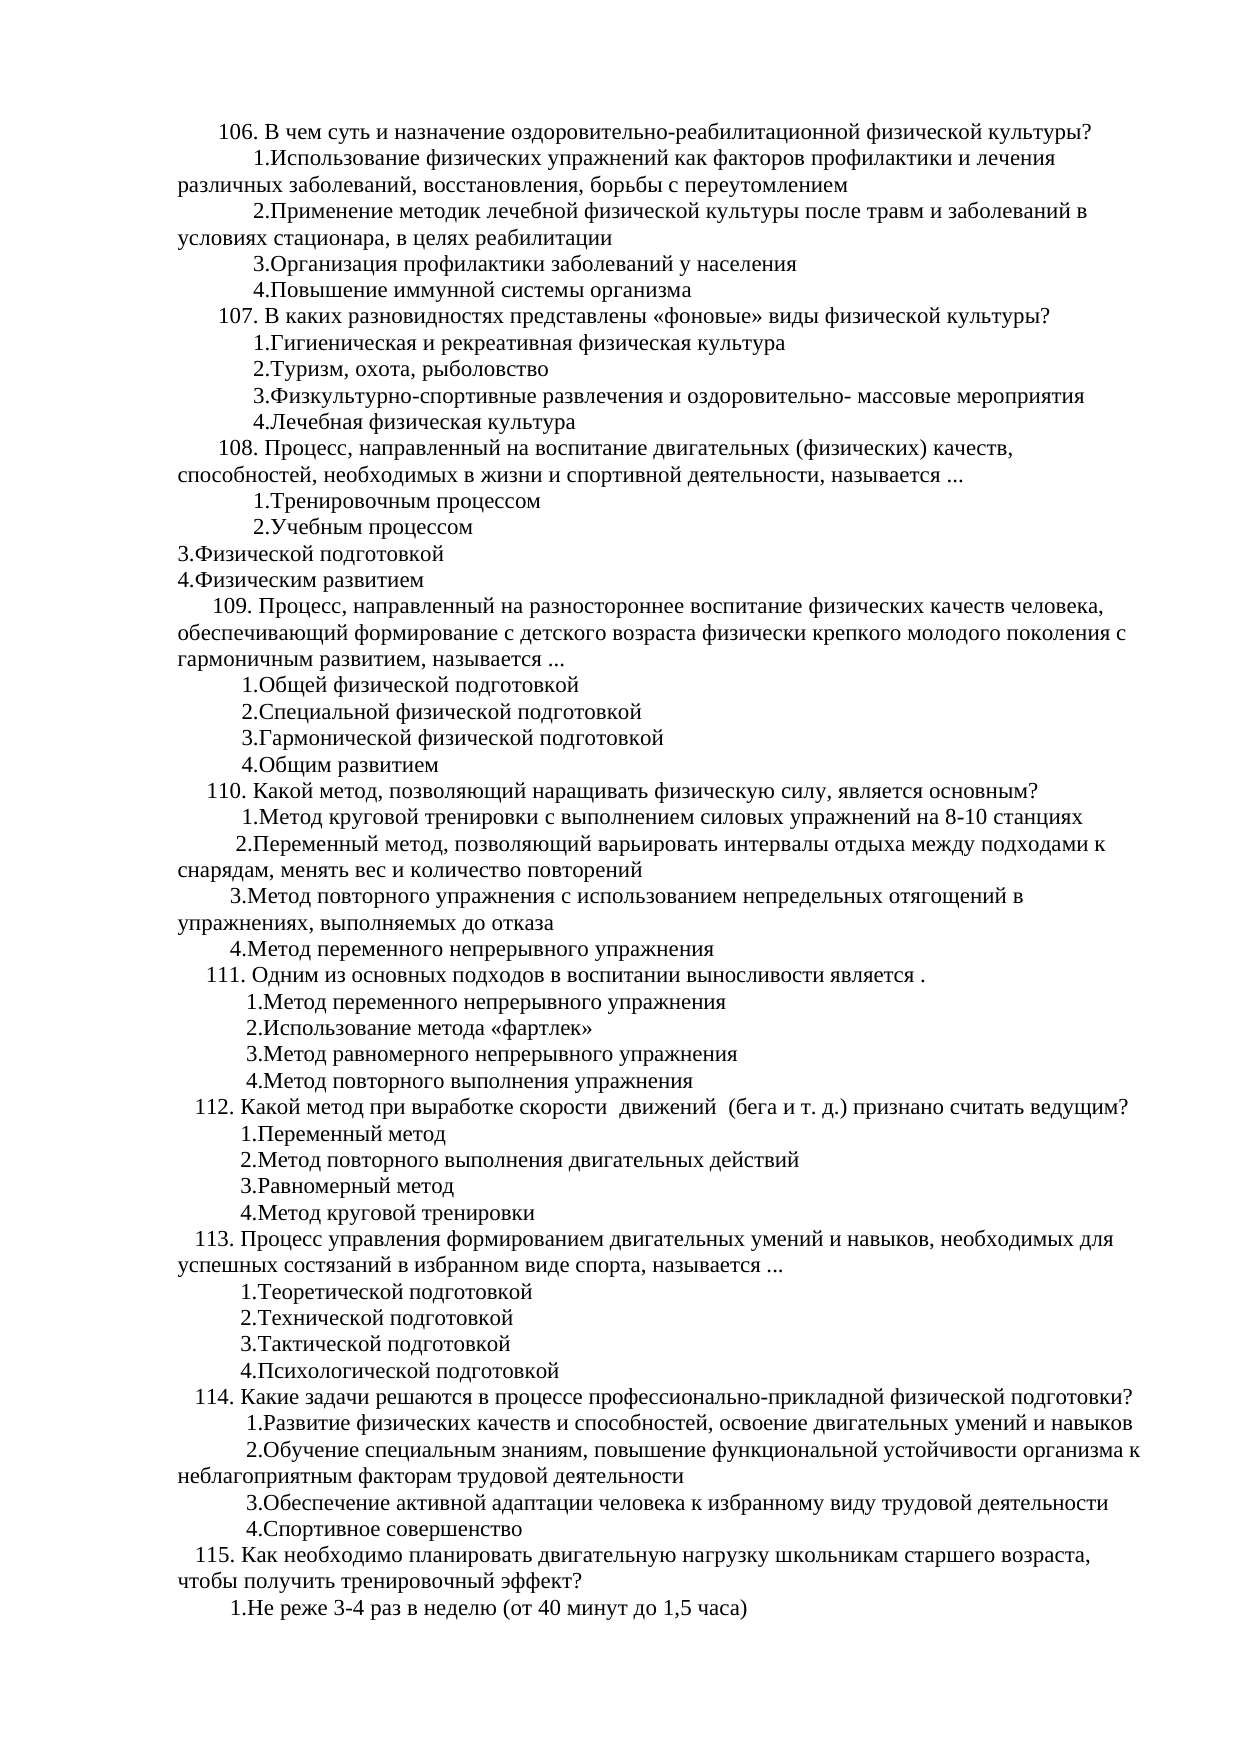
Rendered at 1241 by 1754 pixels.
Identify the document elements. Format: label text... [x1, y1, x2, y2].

text 4.Общим развитием [177, 751, 1152, 777]
text 1.Метод круговой тренировки с выполнением силовых упражнений на 8-10 станциях [177, 803, 1152, 830]
text 1.Гигиеническая и рекреативная физическая культура [177, 329, 1152, 355]
text 109. Процесс, направленный на разностороннее воспитание физических качеств человека, обеспечивающий формирование с детского возраста физически крепкого молодого поколения с гармоничным развитием, называется ... [177, 592, 1152, 672]
text 1.Общей физической подготовкой [177, 672, 1152, 698]
text 2.Туризм, охота, рыболовство [177, 355, 1152, 382]
text 2.Технической подготовкой [177, 1304, 1152, 1330]
text 2.Метод повторного выполнения двигательных действий [177, 1146, 1152, 1172]
text 110. Какой метод, позволяющий наращивать физическую силу, является основным? [177, 777, 1152, 803]
text 1.Теоретической подготовкой [177, 1278, 1152, 1304]
text 1.Переменный метод [177, 1119, 1152, 1146]
text 3.Физической подготовкой [177, 540, 1152, 566]
text 2.Учебным процессом [177, 513, 1152, 540]
text 3.Метод повторного упражнения с использованием непредельных отягощений в упражнениях, выполняемых до отказа [177, 882, 1152, 935]
text 113. Процесс управления формированием двигательных умений и навыков, необходимых для успешных состязаний в избранном виде спорта, называется ... [177, 1225, 1152, 1278]
text 107. В каких разновидностях представлены «фоновые» виды физической культуры? [177, 303, 1152, 329]
text 3.Тактической подготовкой [177, 1330, 1152, 1357]
text 3.Обеспечение активной адаптации человека к избранному виду трудовой деятельности [177, 1488, 1152, 1515]
text 3.Организация профилактики заболеваний у населения [177, 250, 1152, 276]
text 3.Метод равномерного непрерывного упражнения [177, 1041, 1152, 1067]
text 4.Повышение иммунной системы организма [177, 276, 1152, 303]
text 106. В чем суть и назначение оздоровительно-реабилитационной физической культуры? [177, 118, 1152, 144]
text 1.Использование физических упражнений как факторов профилактики и лечения различных заболеваний, восстановления, борьбы с переутомлением [177, 144, 1152, 197]
text 3.Гармонической физической подготовкой [177, 724, 1152, 751]
text 4.Лечебная физическая культура [177, 408, 1152, 434]
text 1.Метод переменного непрерывного упражнения [177, 988, 1152, 1014]
text 2.Переменный метод, позволяющий варьировать интервалы отдыха между подходами к снарядам, менять вес и количество повторений [177, 830, 1152, 882]
text 4.Метод переменного непрерывного упражнения [177, 935, 1152, 961]
text 2.Обучение специальным знаниям, повышение функциональной устойчивости организма к неблагоприятным факторам трудовой деятельности [177, 1436, 1152, 1488]
text 112. Какой метод при выработке скорости движений (бега и т. д.) признано считать ведущим? [177, 1093, 1152, 1119]
text 2.Использование метода «фартлек» [177, 1014, 1152, 1041]
text 2.Применение методик лечебной физической культуры после травм и заболеваний в условиях стационара, в целях реабилитации [177, 197, 1152, 250]
text 4.Спортивное совершенство [177, 1515, 1152, 1541]
text 4.Метод круговой тренировки [177, 1199, 1152, 1225]
text 114. Какие задачи решаются в процессе профессионально-прикладной физической подготовки? [177, 1383, 1152, 1409]
text 115. Как необходимо планировать двигательную нагрузку школьникам старшего возраста, чтобы получить тренировочный эффект? [177, 1541, 1152, 1594]
text 1.Развитие физических качеств и способностей, освоение двигательных умений и навыков [177, 1409, 1152, 1436]
text 3.Физкультурно-спортивные развлечения и оздоровительно- массовые мероприятия [177, 382, 1152, 408]
text 108. Процесс, направленный на воспитание двигательных (физических) качеств, способностей, необходимых в жизни и спортивной деятельности, называется ... [177, 434, 1152, 487]
text 1.Тренировочным процессом [177, 487, 1152, 513]
text 2.Специальной физической подготовкой [177, 698, 1152, 724]
text 1.Не реже 3-4 раз в неделю (от 40 минут до 1,5 часа) [177, 1594, 1152, 1620]
text 111. Одним из основных подходов в воспитании выносливости является . [177, 961, 1152, 988]
text 3.Равномерный метод [177, 1172, 1152, 1199]
text 4.Метод повторного выполнения упражнения [177, 1067, 1152, 1093]
text 4.Психологической подготовкой [177, 1357, 1152, 1383]
text 4.Физическим развитием [177, 566, 1152, 592]
